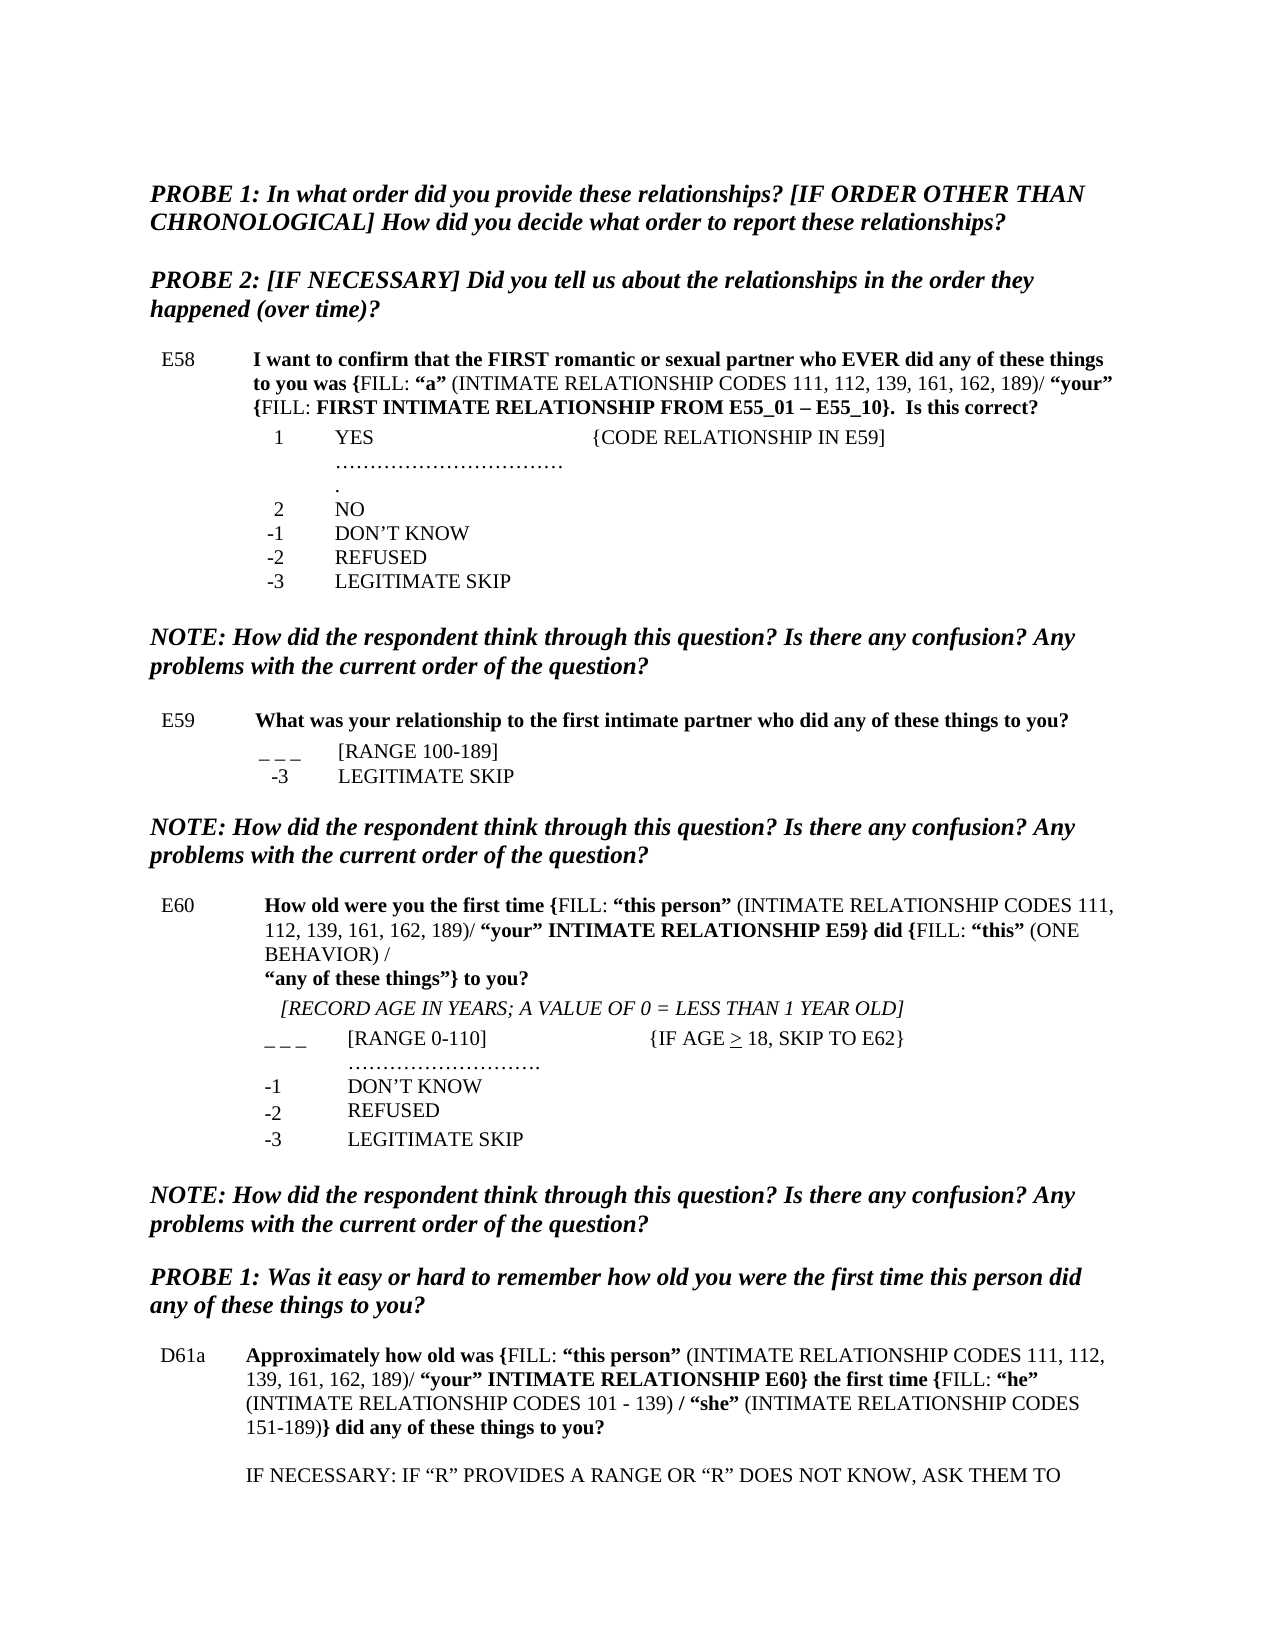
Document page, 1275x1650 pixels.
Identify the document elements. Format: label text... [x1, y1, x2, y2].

text NOTE: How did the respondent think through this question? Is there any confusion? Any problems with the current order of the question? [150, 812, 1125, 869]
text PROBE 2: [IF NECESSARY] Did you tell us about the relationships in the order they happened (over time)? [150, 265, 1125, 322]
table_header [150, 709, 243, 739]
text NOTE: How did the respondent think through this question? Is there any confusion? Any problems with the current order of the question? [150, 622, 1125, 680]
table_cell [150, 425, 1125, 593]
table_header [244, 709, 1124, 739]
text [150, 1180, 1125, 1237]
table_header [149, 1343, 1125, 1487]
text PROBE 1: Was it easy or hard to remember how old you were the first time this person did any of these things to you? [150, 1262, 1125, 1319]
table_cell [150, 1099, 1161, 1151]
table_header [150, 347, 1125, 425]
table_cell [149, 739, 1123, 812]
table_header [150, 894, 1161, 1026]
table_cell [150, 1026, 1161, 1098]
text PROBE 1: In what order did you provide these relationships? [IF ORDER OTHER THAN CHRONOLOGICAL] How did you decide what order to report these relationships? [150, 179, 1125, 236]
